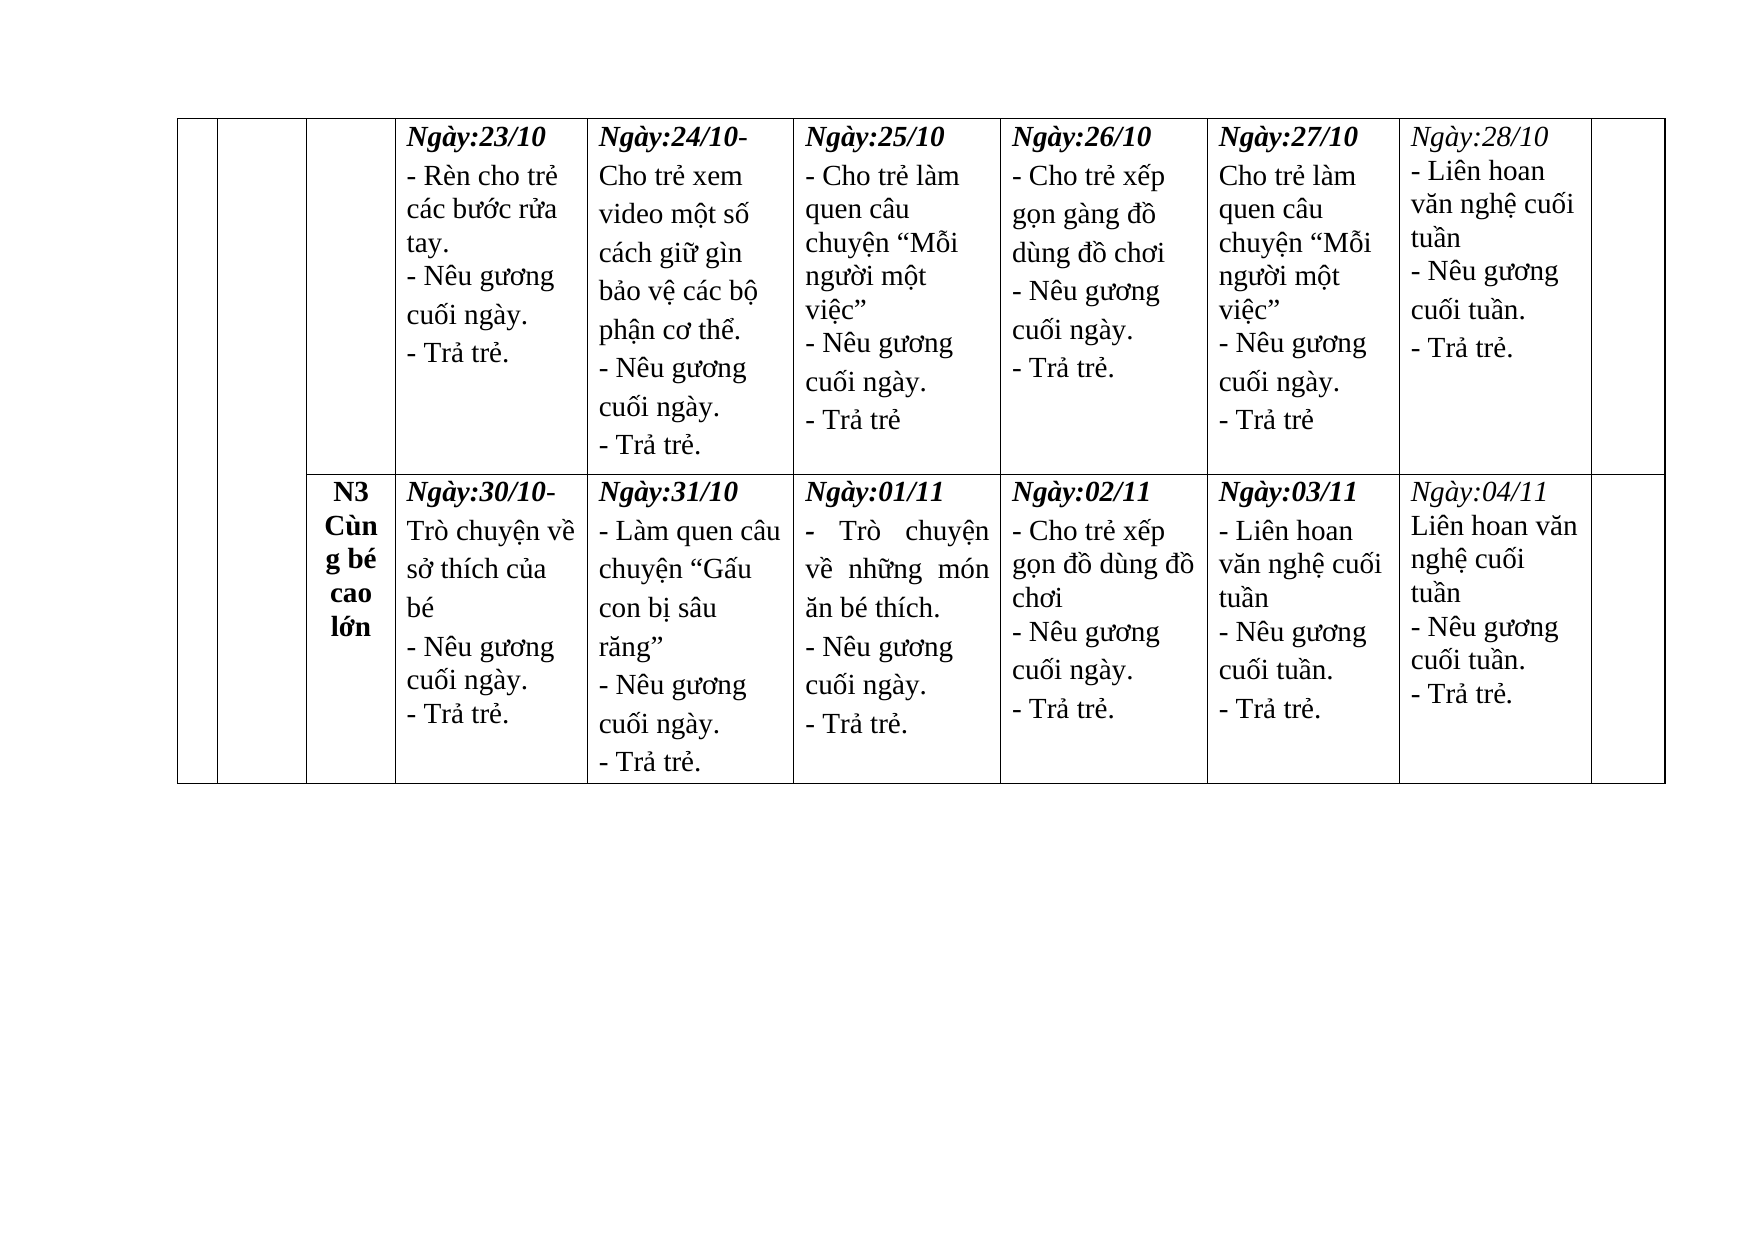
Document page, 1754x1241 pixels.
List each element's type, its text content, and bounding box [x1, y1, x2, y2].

table_cell Ngày:04/11 Liên hoan văn nghệ cuối tuần - Nêu gương cuối tuần. - Trả trẻ. [1400, 475, 1591, 783]
table_cell Ngày:30/10- Trò chuyện về sở thích của bé - Nêu gương cuối ngày. - Trả trẻ. [396, 475, 587, 783]
table_cell Ngày:26/10 - Cho trẻ xếp gọn gàng đồ dùng đồ chơi - Nêu gương cuối ngày. - Trả trẻ. [1001, 119, 1207, 473]
table_cell [1592, 119, 1664, 473]
table_cell Ngày:03/11 - Liên hoan văn nghệ cuối tuần - Nêu gương cuối tuần. - Trả trẻ. [1208, 475, 1399, 783]
table_cell [307, 119, 395, 473]
table_cell Ngày:25/10 - Cho trẻ làm quen câu chuyện “Mỗi người một việc” - Nêu gương cuối ngày. - Trả trẻ [794, 119, 1000, 473]
table_cell Ngày:23/10 - Rèn cho trẻ các bước rửa tay. - Nêu gương cuối ngày. - Trả trẻ. [396, 119, 587, 473]
table_cell Ngày:28/10 - Liên hoan văn nghệ cuối tuần - Nêu gương cuối tuần. - Trả trẻ. [1400, 119, 1591, 473]
table_cell Ngày:27/10 Cho trẻ làm quen câu chuyện “Mỗi người một việc” - Nêu gương cuối ngày. - Trả trẻ [1208, 119, 1399, 473]
table_cell N3 Cùng bé cao lớn [307, 475, 395, 783]
table_cell Ngày:24/10- Cho trẻ xem video một số cách giữ gìn bảo vệ các bộ phận cơ thể. - Nêu gương cuối ngày. - Trả trẻ. [588, 119, 793, 473]
table_cell [1592, 475, 1664, 783]
table_cell Ngày:31/10 - Làm quen câu chuyện “Gấu con bị sâu răng” - Nêu gương cuối ngày. - Trả trẻ. [588, 475, 793, 783]
table_cell Ngày:02/11 - Cho trẻ xếp gọn đồ dùng đồ chơi - Nêu gương cuối ngày. - Trả trẻ. [1001, 475, 1207, 783]
table_cell Ngày:01/11 - Trò chuyện về những món ăn bé thích. - Nêu gương cuối ngày. - Trả trẻ. [794, 475, 1000, 783]
